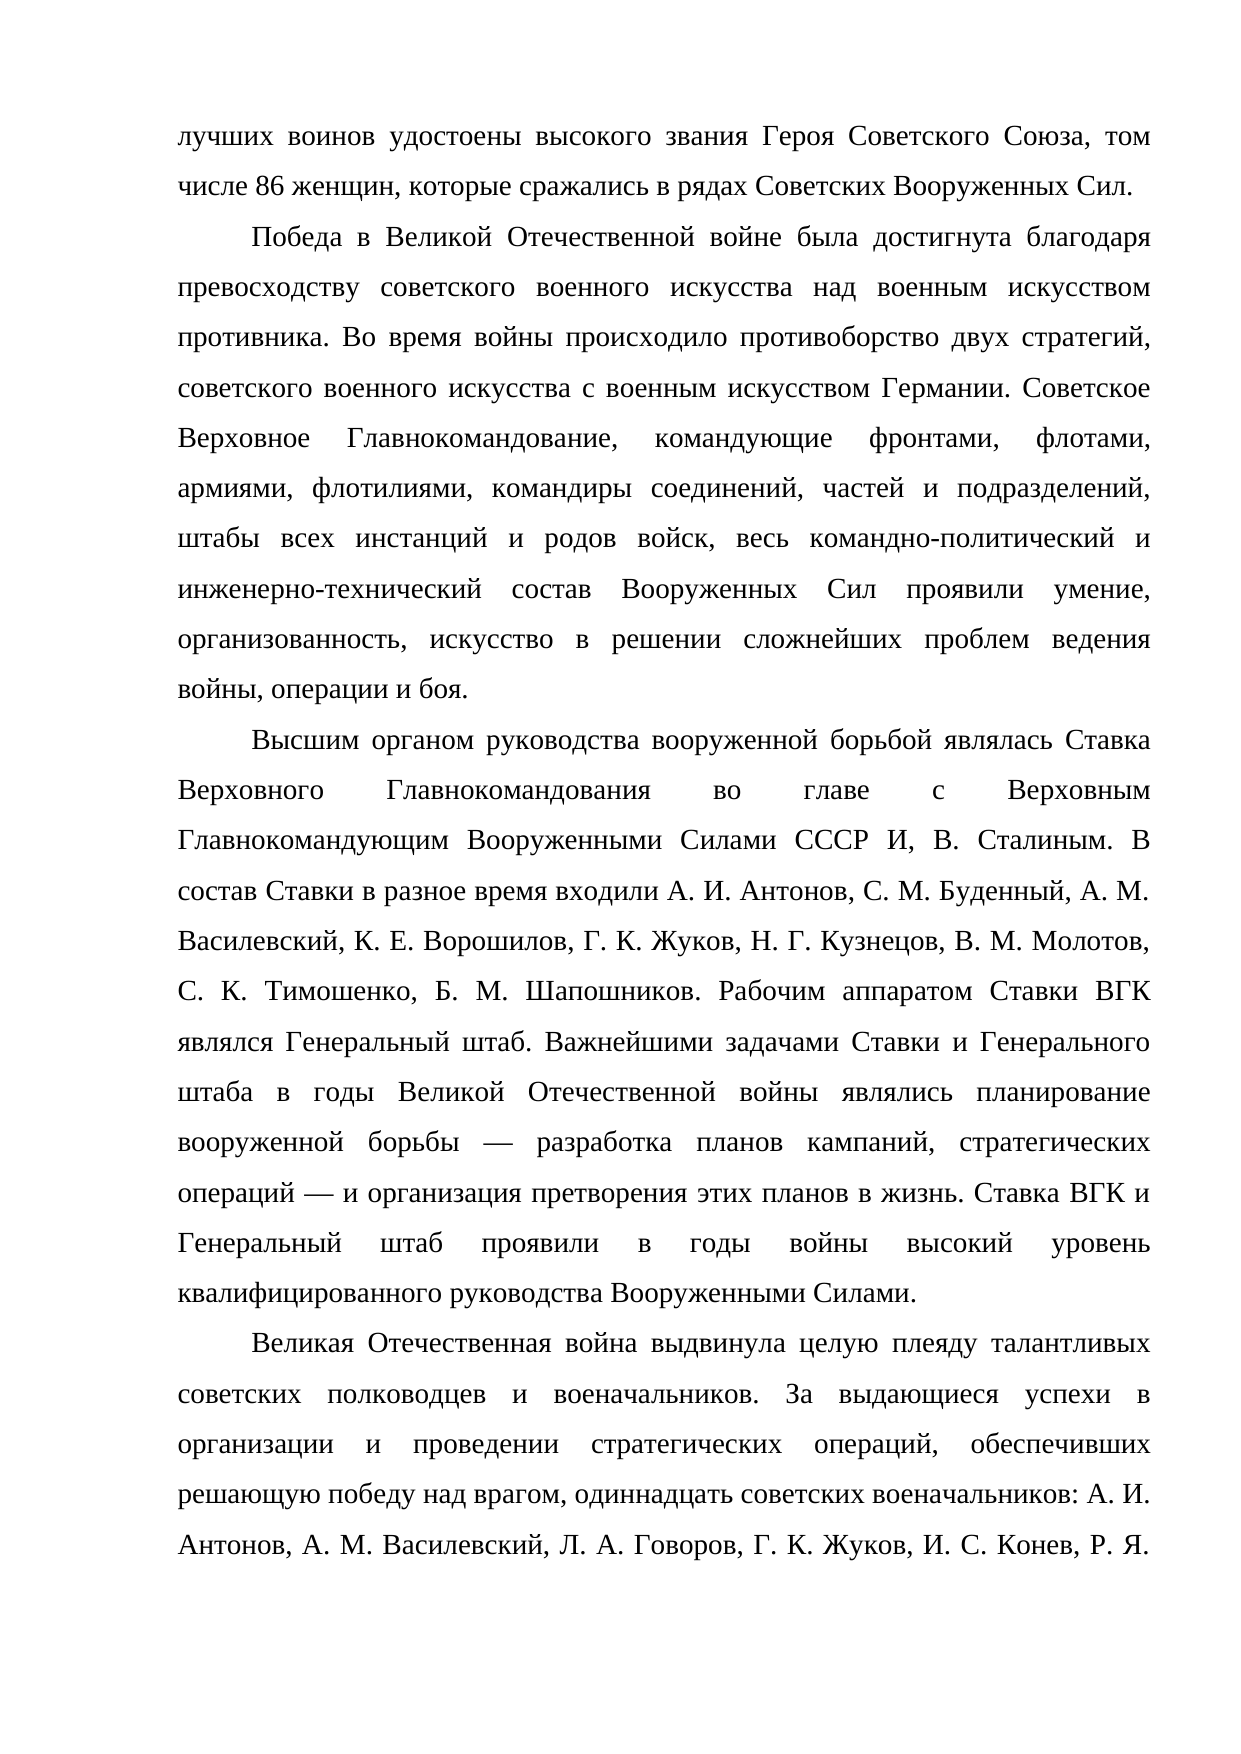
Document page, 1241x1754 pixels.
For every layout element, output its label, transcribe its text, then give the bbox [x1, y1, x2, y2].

text Победа в Великой Отечественной войне была достигнута благодаря превосходству советского военного искусства над военным искусством противника. Во время войны происходило противоборство двух стратегий, советского военного искусства с военным искусством Германии. Советское Верховное Главнокомандование, командующие фронтами, флотами, армиями, флотилиями, командиры соединений, частей и подразделений, штабы всех инстанций и родов войск, весь командно-политический и инженерно-технический состав Вооруженных Сил проявили умение, организованность, искусство в решении сложнейших проблем ведения войны, операции и боя. [177, 219, 1152, 705]
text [177, 118, 1152, 202]
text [177, 1326, 1152, 1560]
text Высшим органом руководства вооруженной борьбой являлась Ставка Верховного Главнокомандования во главе с Верховным Главнокомандующим Вооруженными Силами СССР И, В. Сталиным. В состав Ставки в разное время входили А. И. Антонов, С. М. Буденный, А. М. Василевский, К. Е. Ворошилов, Г. К. Жуков, Н. Г. Кузнецов, В. М. Молотов, С. К. Тимошенко, Б. М. Шапошников. Рабочим аппаратом Ставки ВГК являлся Генеральный штаб. Важнейшими задачами Ставки и Генерального штаба в годы Великой Отечественной войны являлись планирование вооруженной борьбы — разработка планов кампаний, стратегических операций — и организация претворения этих планов в жизнь. Ставка ВГК и Генеральный штаб проявили в годы войны высокий уровень квалифицированного руководства Вооруженными Силами. [177, 722, 1152, 1309]
